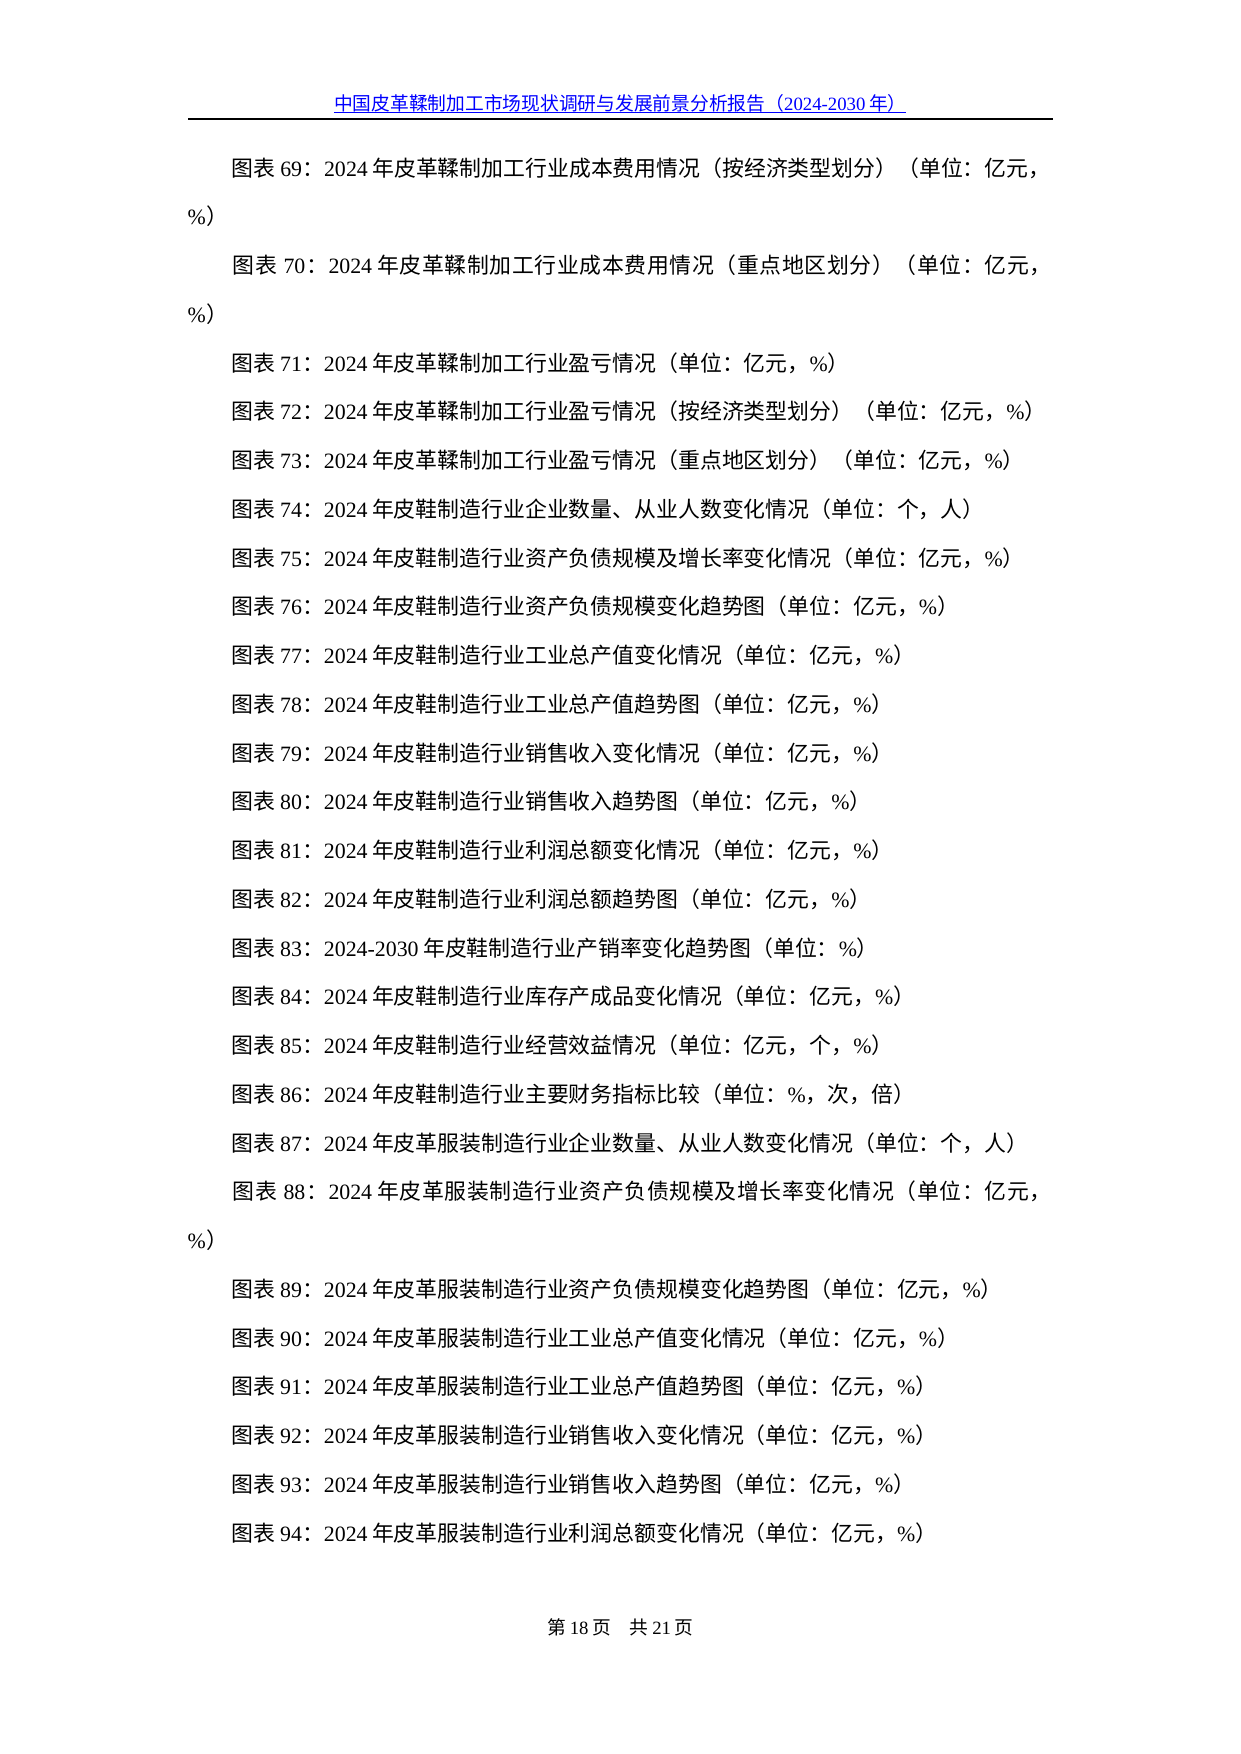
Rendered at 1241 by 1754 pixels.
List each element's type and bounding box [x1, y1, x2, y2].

text [187, 150, 1053, 1548]
